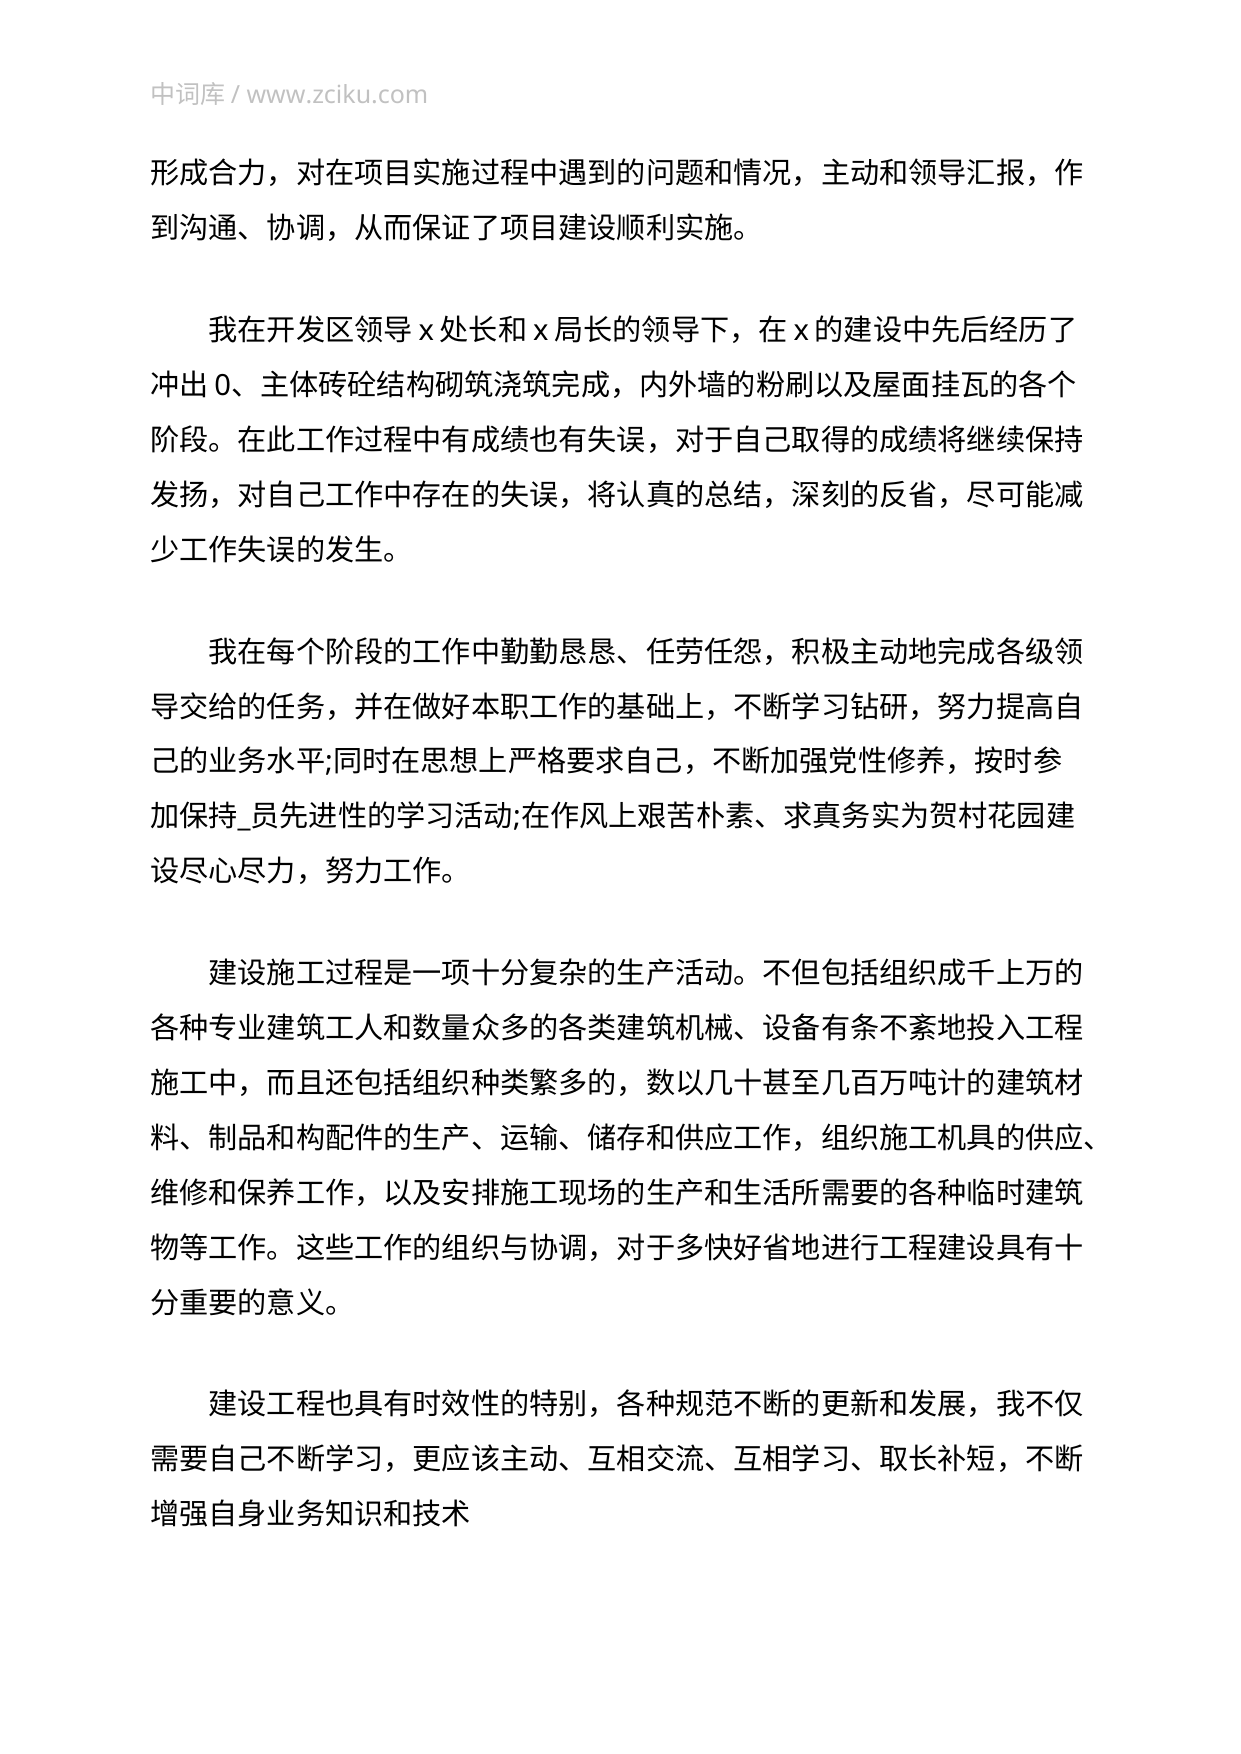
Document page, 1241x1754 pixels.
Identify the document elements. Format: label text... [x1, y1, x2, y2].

text 建设施工过程是一项十分复杂的生产活动。不但包括组织成千上万的各种专业建筑工人和数量众多的各类建筑机械、设备有条不紊地投入工程施工中，而且还包括组织种类繁多的，数以几十甚至几百万吨计的建筑材料、制品和构配件的生产、运输、储存和供应工作，组织施工机具的供应、维修和保养工作，以及安排施工现场的生产和生活所需要的各种临时建筑物等工作。这些工作的组织与协调，对于多快好省地进行工程建设具有十分重要的意义。 [150, 950, 1090, 1321]
text 我在开发区领导x处长和x局长的领导下，在x的建设中先后经历了冲出0、主体砖砼结构砌筑浇筑完成，内外墙的粉刷以及屋面挂瓦的各个阶段。在此工作过程中有成绩也有失误，对于自己取得的成绩将继续保持发扬，对自己工作中存在的失误，将认真的总结，深刻的反省，尽可能减少工作失误的发生。 [150, 307, 1090, 569]
text 我在每个阶段的工作中勤勤恳恳、任劳任怨，积极主动地完成各级领导交给的任务，并在做好本职工作的基础上，不断学习钻研，努力提高自己的业务水平;同时在思想上严格要求自己，不断加强党性修养，按时参加保持_员先进性的学习活动;在作风上艰苦朴素、求真务实为贺村花园建设尽心尽力，努力工作。 [150, 628, 1090, 890]
text 建设工程也具有时效性的特别，各种规范不断的更新和发展，我不仅需要自己不断学习，更应该主动、互相交流、互相学习、取长补短，不断增强自身业务知识和技术 [150, 1381, 1090, 1533]
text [150, 150, 1090, 247]
